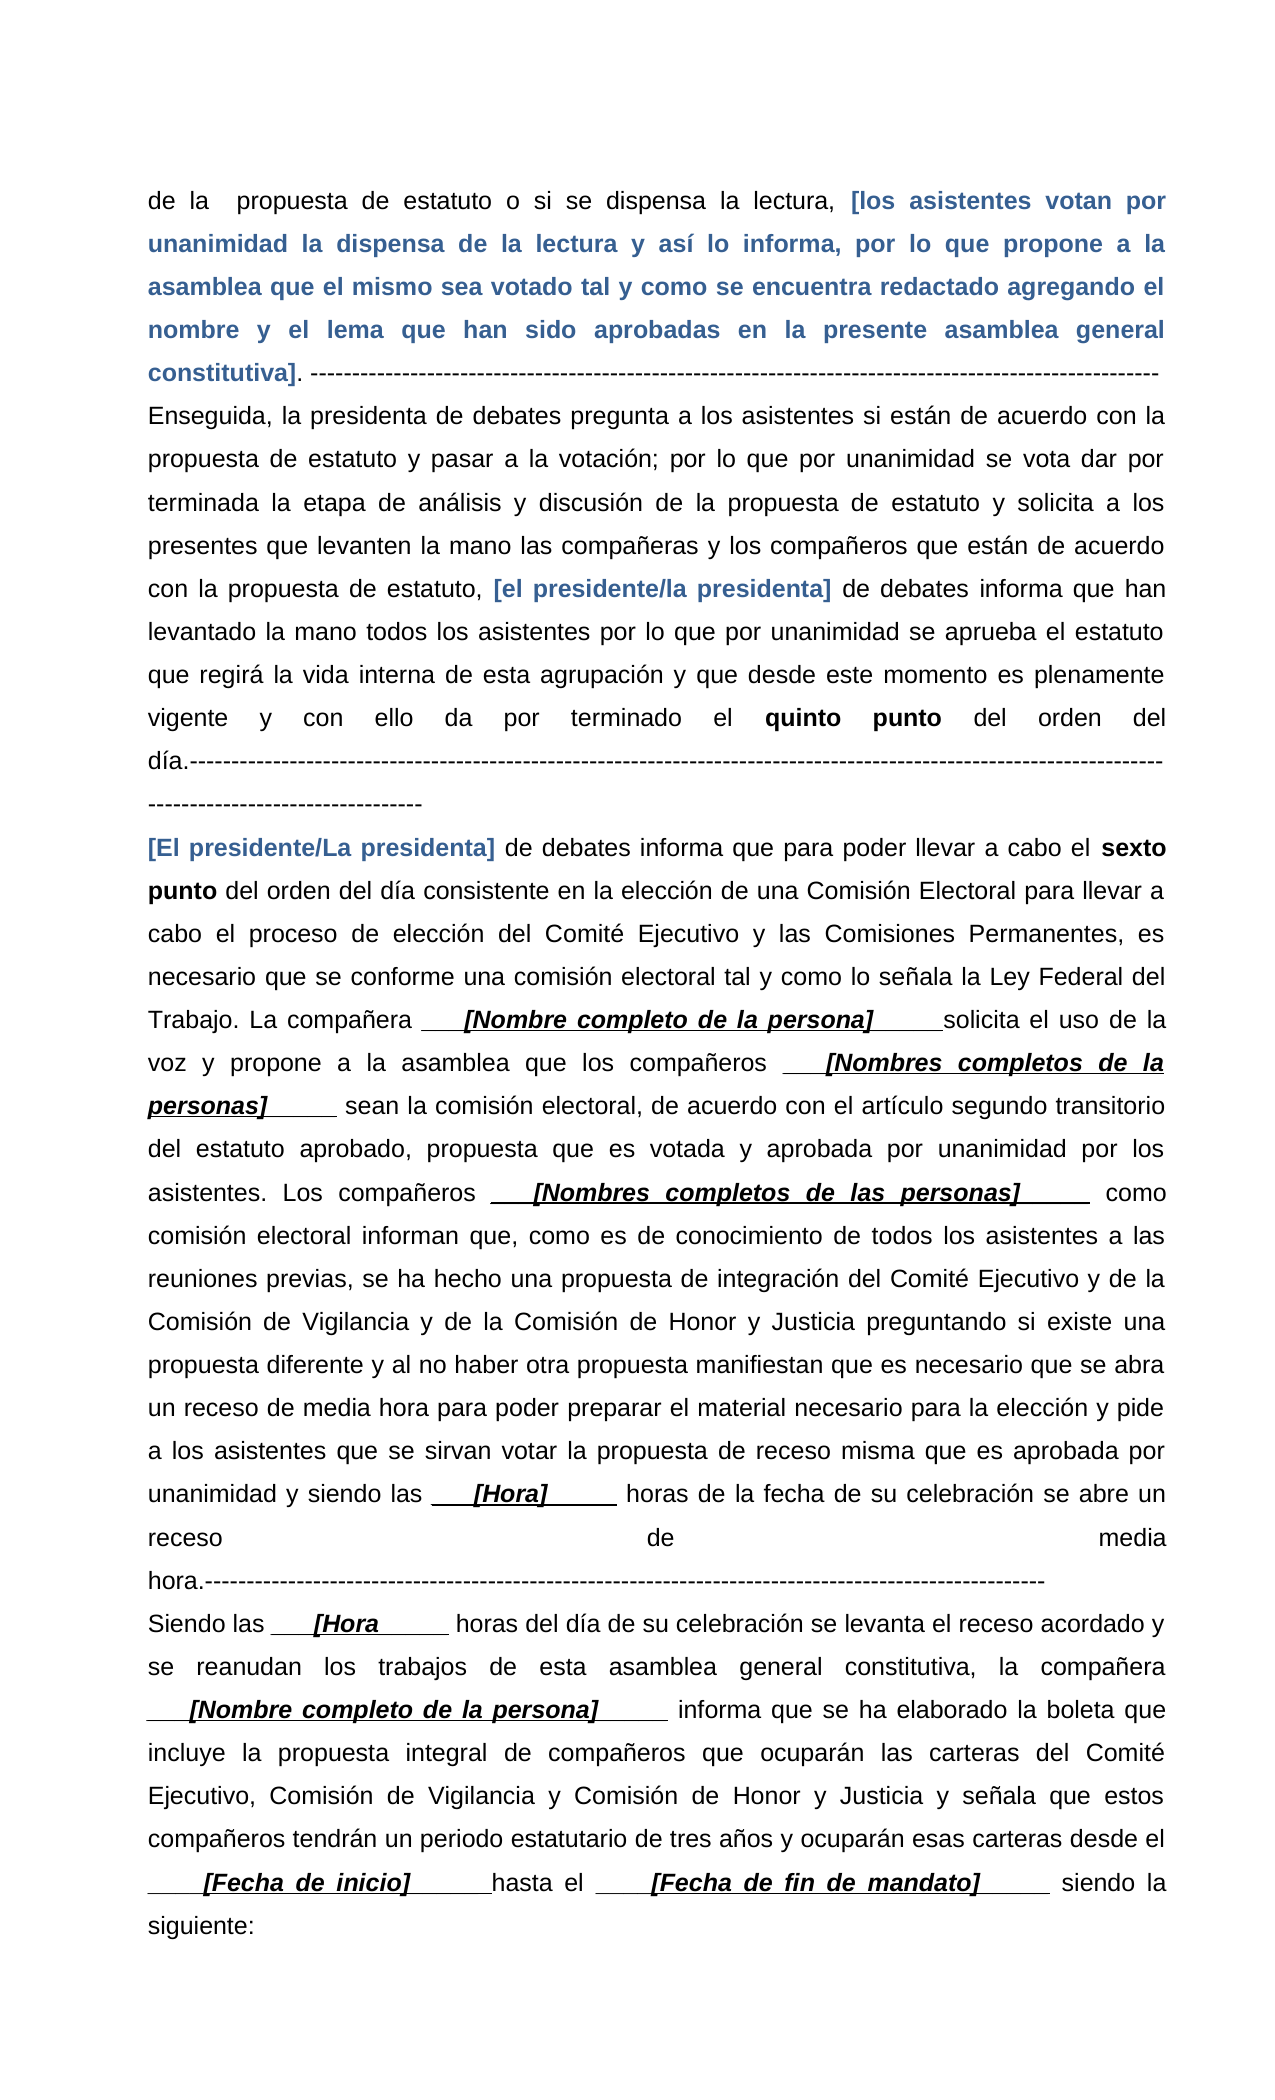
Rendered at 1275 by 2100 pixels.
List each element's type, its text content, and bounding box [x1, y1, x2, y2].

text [148, 186, 1167, 387]
text Siendo las ___[Hora_____ horas del día de su celebración se levanta el receso acordado y se reanudan los trabajos de esta asamblea general constitutiva, la compañera ___[Nombre completo de la persona]_____ informa que se ha elaborado la boleta que incluye la propuesta integral de compañeros que ocuparán las carteras del Comité Ejecutivo, Comisión de Vigilancia y Comisión de Honor y Justicia y señala que estos compañeros tendrán un periodo estatutario de tres años y ocuparán esas carteras desde el ____[Fecha de inicio]_____ hasta el ____[Fecha de fin de mandato]_____ siendo la siguiente: [148, 1609, 1167, 1939]
text Enseguida, la presidenta de debates pregunta a los asistentes si están de acuerdo con la propuesta de estatuto y pasar a la votación; por lo que por unanimidad se vota dar por terminada la etapa de análisis y discusión de la propuesta de estatuto y solicita a los presentes que levanten la mano las compañeras y los compañeros que están de acuerdo con la propuesta de estatuto, [el presidente/la presidenta] de debates informa que han levantado la mano todos los asistentes por lo que por unanimidad se aprueba el estatuto que regirá la vida interna de esta agrupación y que desde este momento es plenamente vigente y con ello da por terminado el quinto punto del orden del día.------------------------------------------------------------------------------------------------------------------------------------------------------ [148, 401, 1167, 818]
text [El presidente/La presidenta] de debates informa que para poder llevar a cabo el sexto punto del orden del día consistente en la elección de una Comisión Electoral para llevar a cabo el proceso de elección del Comité Ejecutivo y las Comisiones Permanentes, es necesario que se conforme una comisión electoral tal y como lo señala la Ley Federal del Trabajo. La compañera ___[Nombre completo de la persona]_____solicita el uso de la voz y propone a la asamblea que los compañeros ___[Nombres completos de la personas]_____ sean la comisión electoral, de acuerdo con el artículo segundo transitorio del estatuto aprobado, propuesta que es votada y aprobada por unanimidad por los asistentes. Los compañeros ___[Nombres completos de las personas]_____ como comisión electoral informan que, como es de conocimiento de todos los asistentes a las reuniones previas, se ha hecho una propuesta de integración del Comité Ejecutivo y de la Comisión de Vigilancia y de la Comisión de Honor y Justicia preguntando si existe una propuesta diferente y al no haber otra propuesta manifiestan que es necesario que se abra un receso de media hora para poder preparar el material necesario para la elección y pide a los asistentes que se sirvan votar la propuesta de receso misma que es aprobada por unanimidad y siendo las ___[Hora]_____ horas de la fecha de su celebración se abre un receso de media hora.----------------------------------------------------------------------------------------------------- [148, 832, 1167, 1594]
